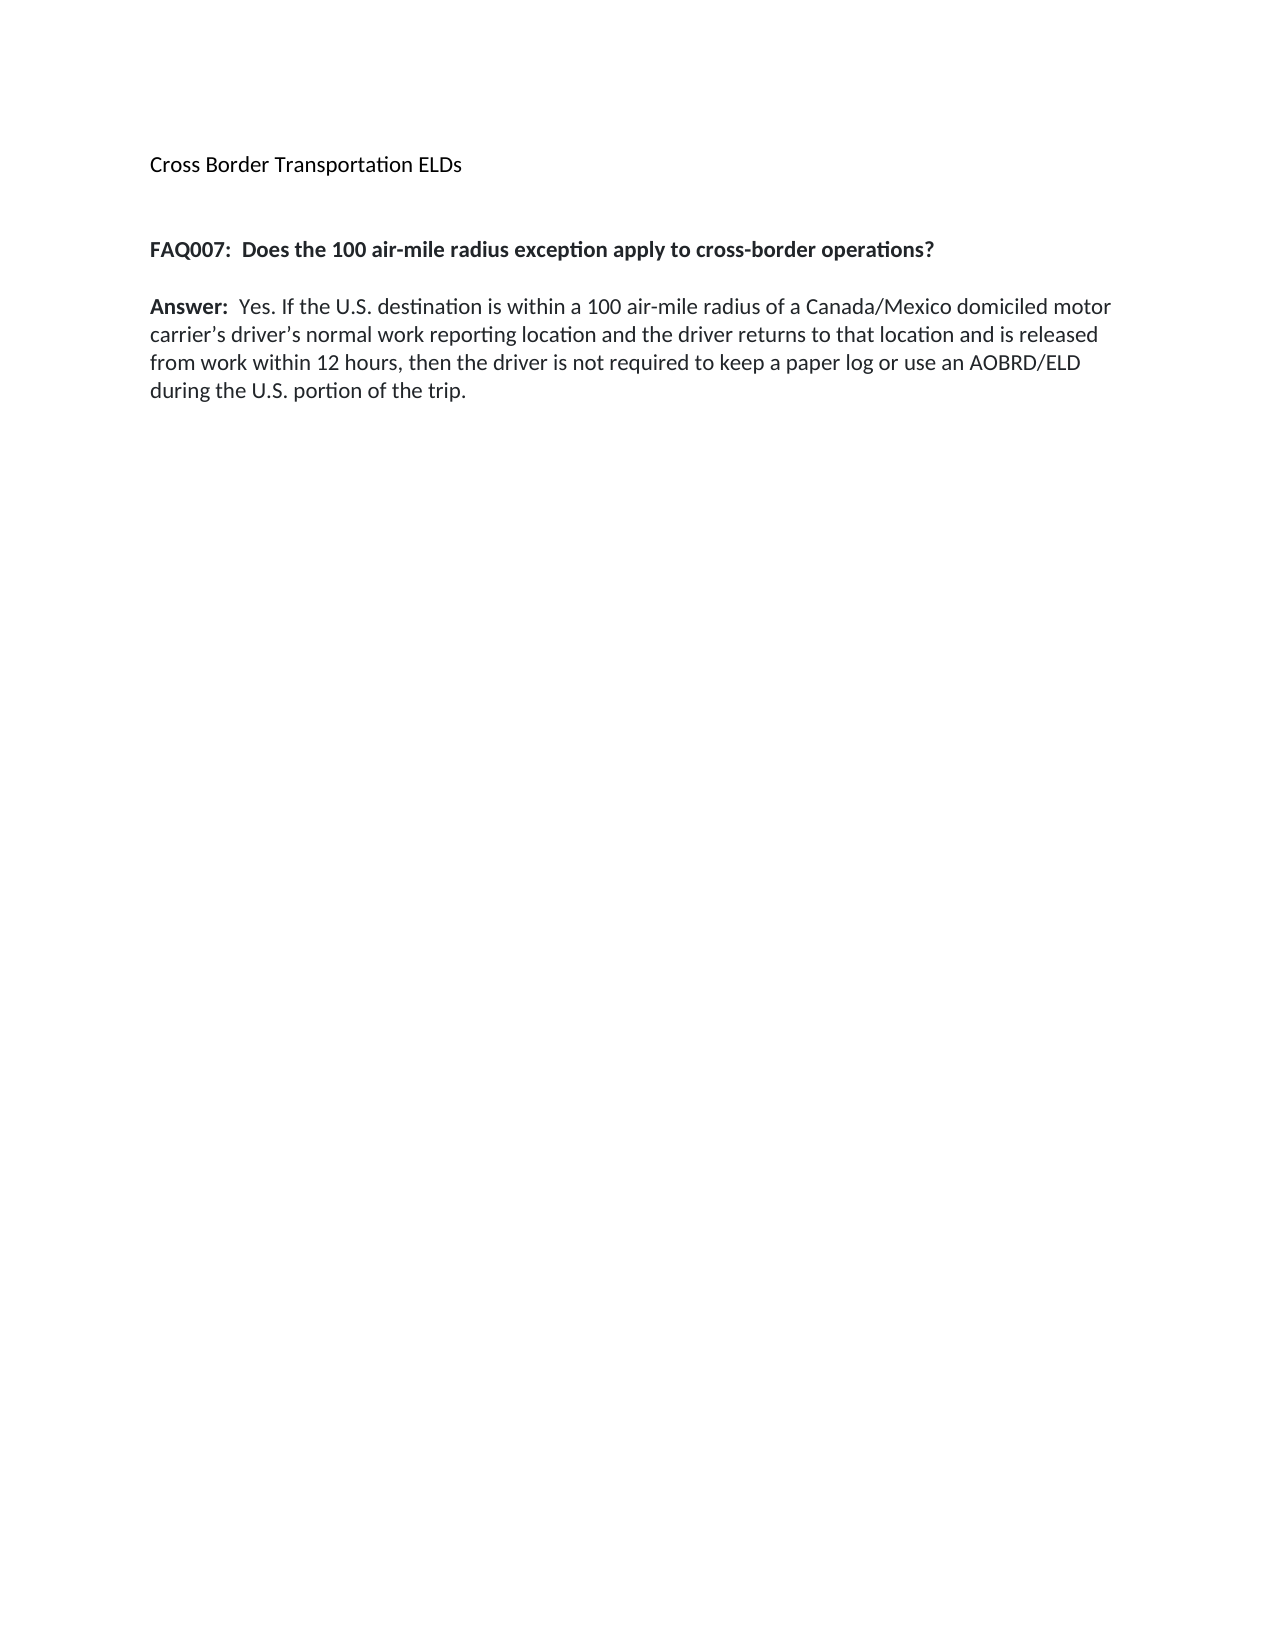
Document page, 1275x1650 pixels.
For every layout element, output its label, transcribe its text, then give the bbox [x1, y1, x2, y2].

text FAQ007: Does the 100 air-mile radius exception apply to cross-border operations? [150, 235, 1125, 263]
text Answer: Yes. If the U.S. destination is within a 100 air-mile radius of a Canada/Mexico domiciled motor carrier’s driver’s normal work reporting location and the driver returns to that location and is released from work within 12 hours, then the driver is not required to keep a paper log or use an AOBRD/ELD during the U.S. portion of the trip. [150, 292, 1125, 404]
text Cross Border Transportation ELDs [150, 150, 1125, 178]
